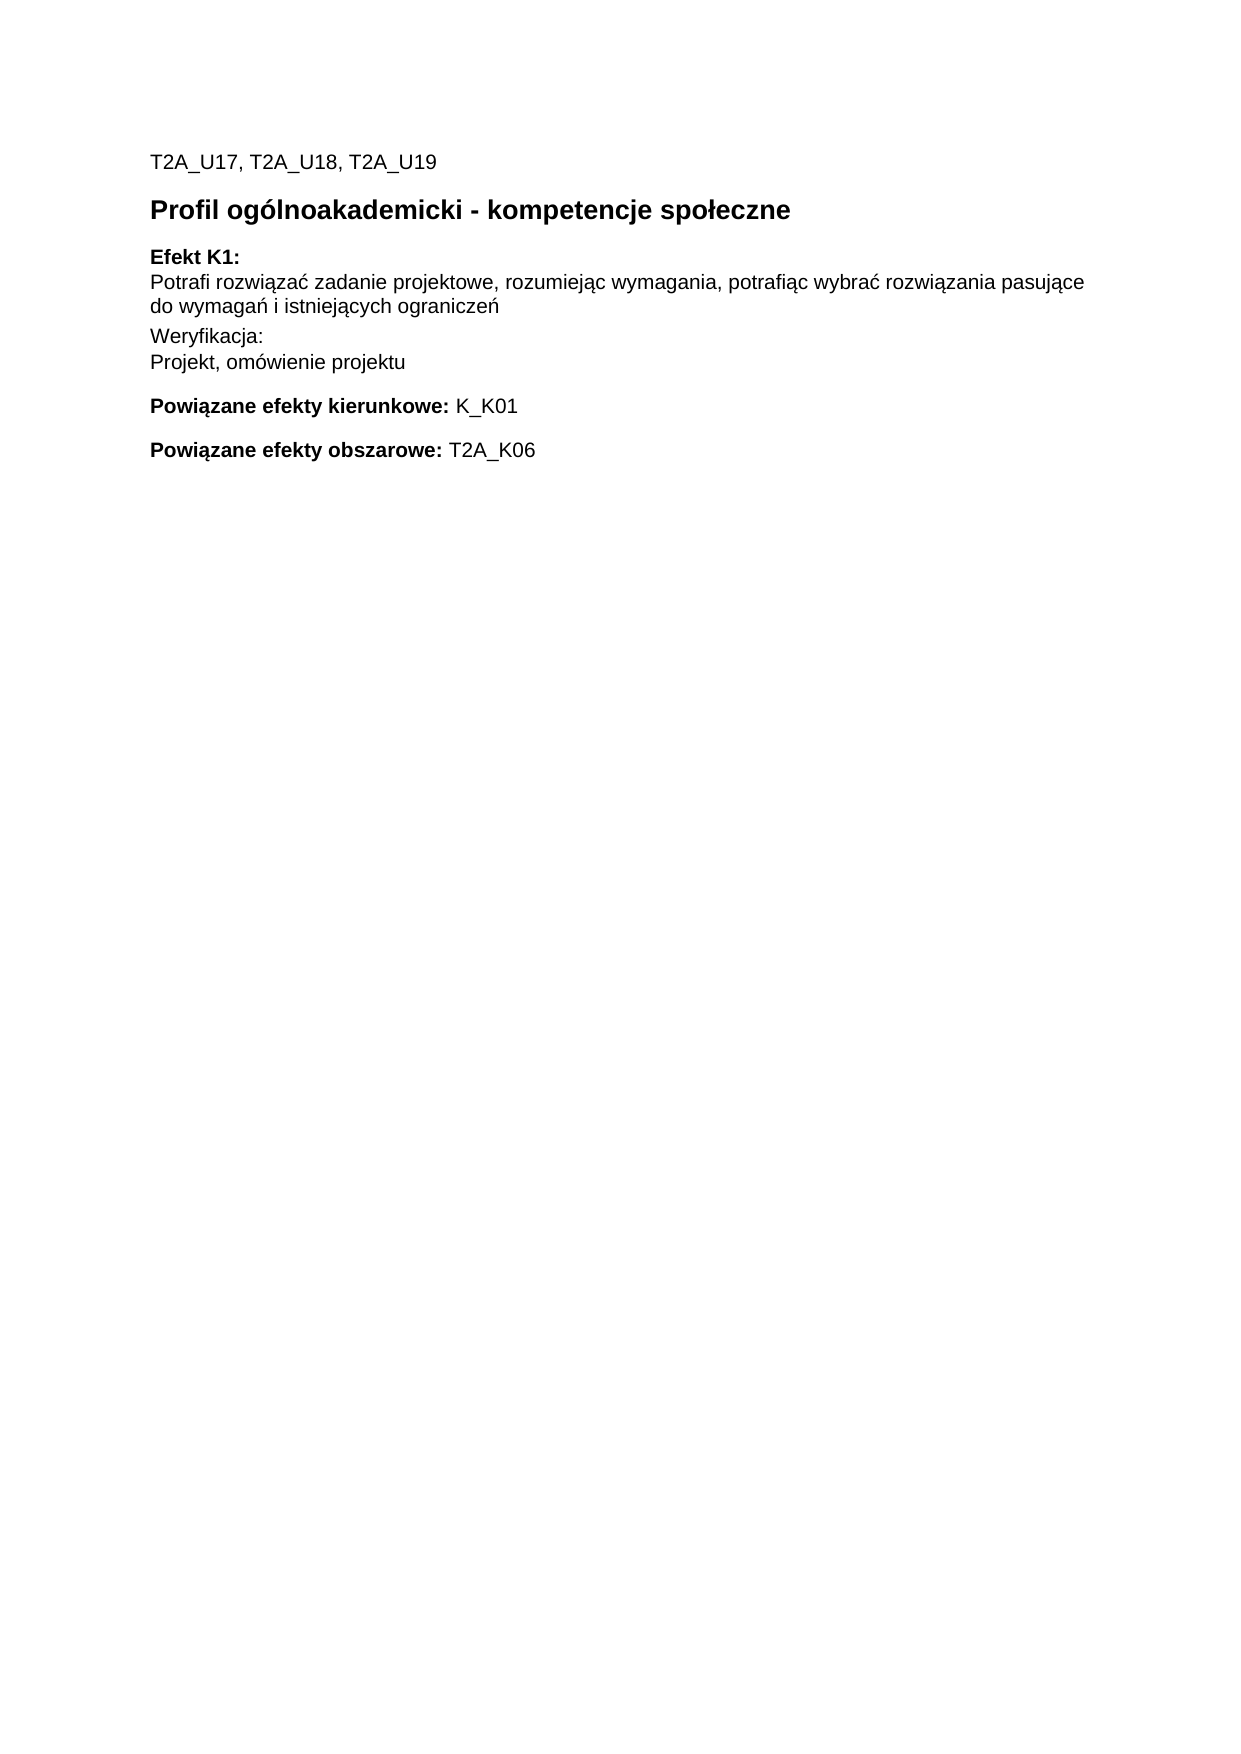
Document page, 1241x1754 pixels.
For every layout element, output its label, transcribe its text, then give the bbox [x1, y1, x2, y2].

text Powiązane efekty obszarowe: T2A_K06 [150, 437, 1090, 461]
subtitle Profil ogólnoakademicki - kompetencje społeczne [150, 194, 1090, 225]
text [150, 150, 1090, 174]
text Powiązane efekty kierunkowe: K_K01 [150, 394, 1090, 418]
text Projekt, omówienie projektu [150, 350, 1090, 374]
text Efekt K1: [150, 245, 1090, 269]
text Weryfikacja: [150, 324, 1090, 348]
text Potrafi rozwiązać zadanie projektowe, rozumiejąc wymagania, potrafiąc wybrać rozwiązania pasujące do wymagań i istniejących ograniczeń [150, 270, 1090, 318]
